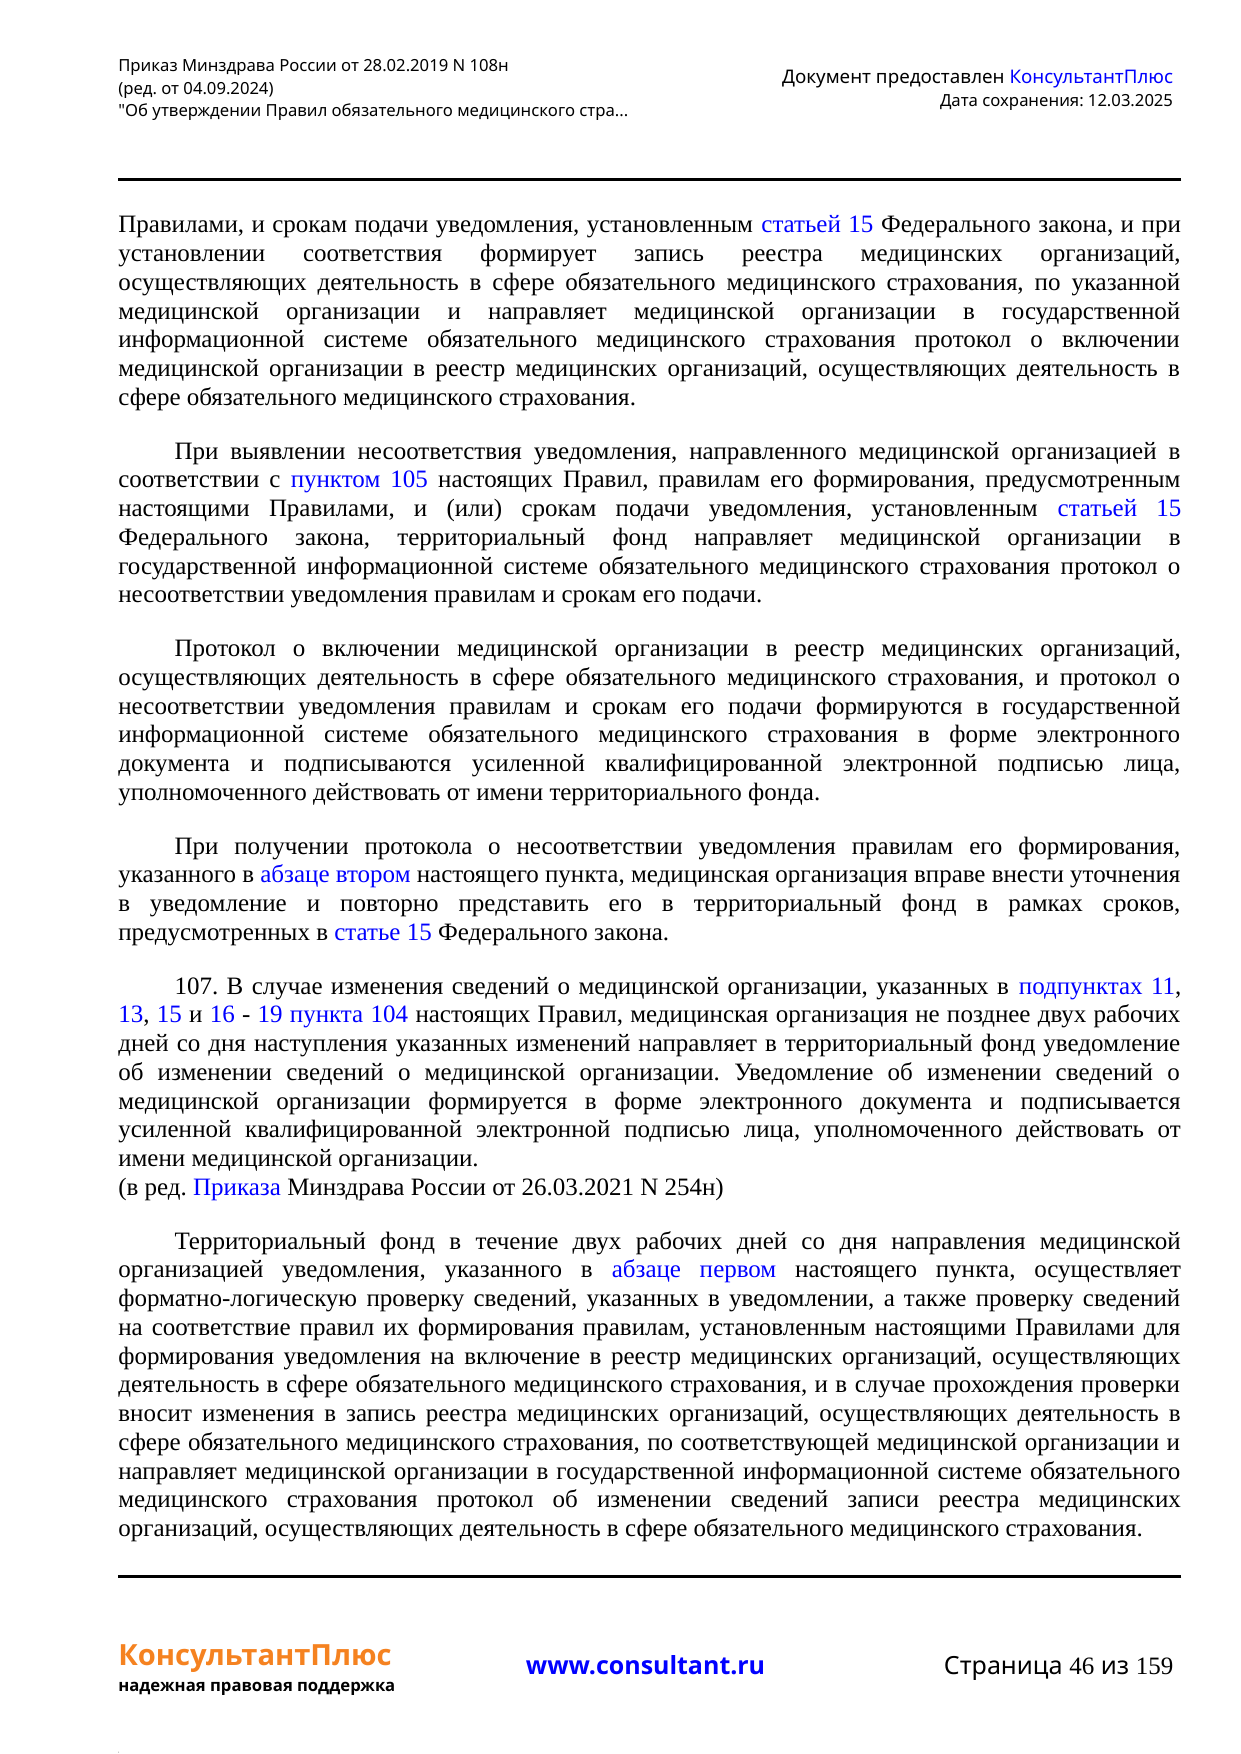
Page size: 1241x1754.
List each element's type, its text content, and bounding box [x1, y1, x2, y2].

text 107. В случае изменения сведений о медицинской организации, указанных в подпунктах 11, 13, 15 и 16 - 19 пункта 104 настоящих Правил, медицинская организация не позднее двух рабочих дней со дня наступления указанных изменений направляет в территориальный фонд уведомление об изменении сведений о медицинской организации. Уведомление об изменении сведений о медицинской организации формируется в форме электронного документа и подписывается усиленной квалифицированной электронной подписью лица, уполномоченного действовать от имени медицинской организации. [118, 971, 1181, 1172]
text Территориальный фонд в течение двух рабочих дней со дня направления медицинской организацией уведомления, указанного в абзаце первом настоящего пункта, осуществляет форматно-логическую проверку сведений, указанных в уведомлении, а также проверку сведений на соответствие правил их формирования правилам, установленным настоящими Правилами для формирования уведомления на включение в реестр медицинских организаций, осуществляющих деятельность в сфере обязательного медицинского страхования, и в случае прохождения проверки вносит изменения в запись реестра медицинских организаций, осуществляющих деятельность в сфере обязательного медицинского страхования, по соответствующей медицинской организации и направляет медицинской организации в государственной информационной системе обязательного медицинского страхования протокол об изменении сведений записи реестра медицинских организаций, осуществляющих деятельность в сфере обязательного медицинского страхования. [118, 1226, 1181, 1542]
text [118, 209, 1181, 411]
text Протокол о включении медицинской организации в реестр медицинских организаций, осуществляющих деятельность в сфере обязательного медицинского страхования, и протокол о несоответствии уведомления правилам и срокам его подачи формируются в государственной информационной системе обязательного медицинского страхования в форме электронного документа и подписываются усиленной квалифицированной электронной подписью лица, уполномоченного действовать от имени территориального фонда. [118, 633, 1181, 806]
text При выявлении несоответствия уведомления, направленного медицинской организацией в соответствии с пунктом 105 настоящих Правил, правилам его формирования, предусмотренным настоящими Правилами, и (или) срокам подачи уведомления, установленным статьей 15 Федерального закона, территориальный фонд направляет медицинской организации в государственной информационной системе обязательного медицинского страхования протокол о несоответствии уведомления правилам и срокам его подачи. [118, 436, 1181, 608]
text При получении протокола о несоответствии уведомления правилам его формирования, указанного в абзаце втором настоящего пункта, медицинская организация вправе внести уточнения в уведомление и повторно представить его в территориальный фонд в рамках сроков, предусмотренных в статье 15 Федерального закона. [118, 831, 1181, 946]
text (в ред. Приказа Минздрава России от 26.03.2021 N 254н) [118, 1172, 1181, 1201]
